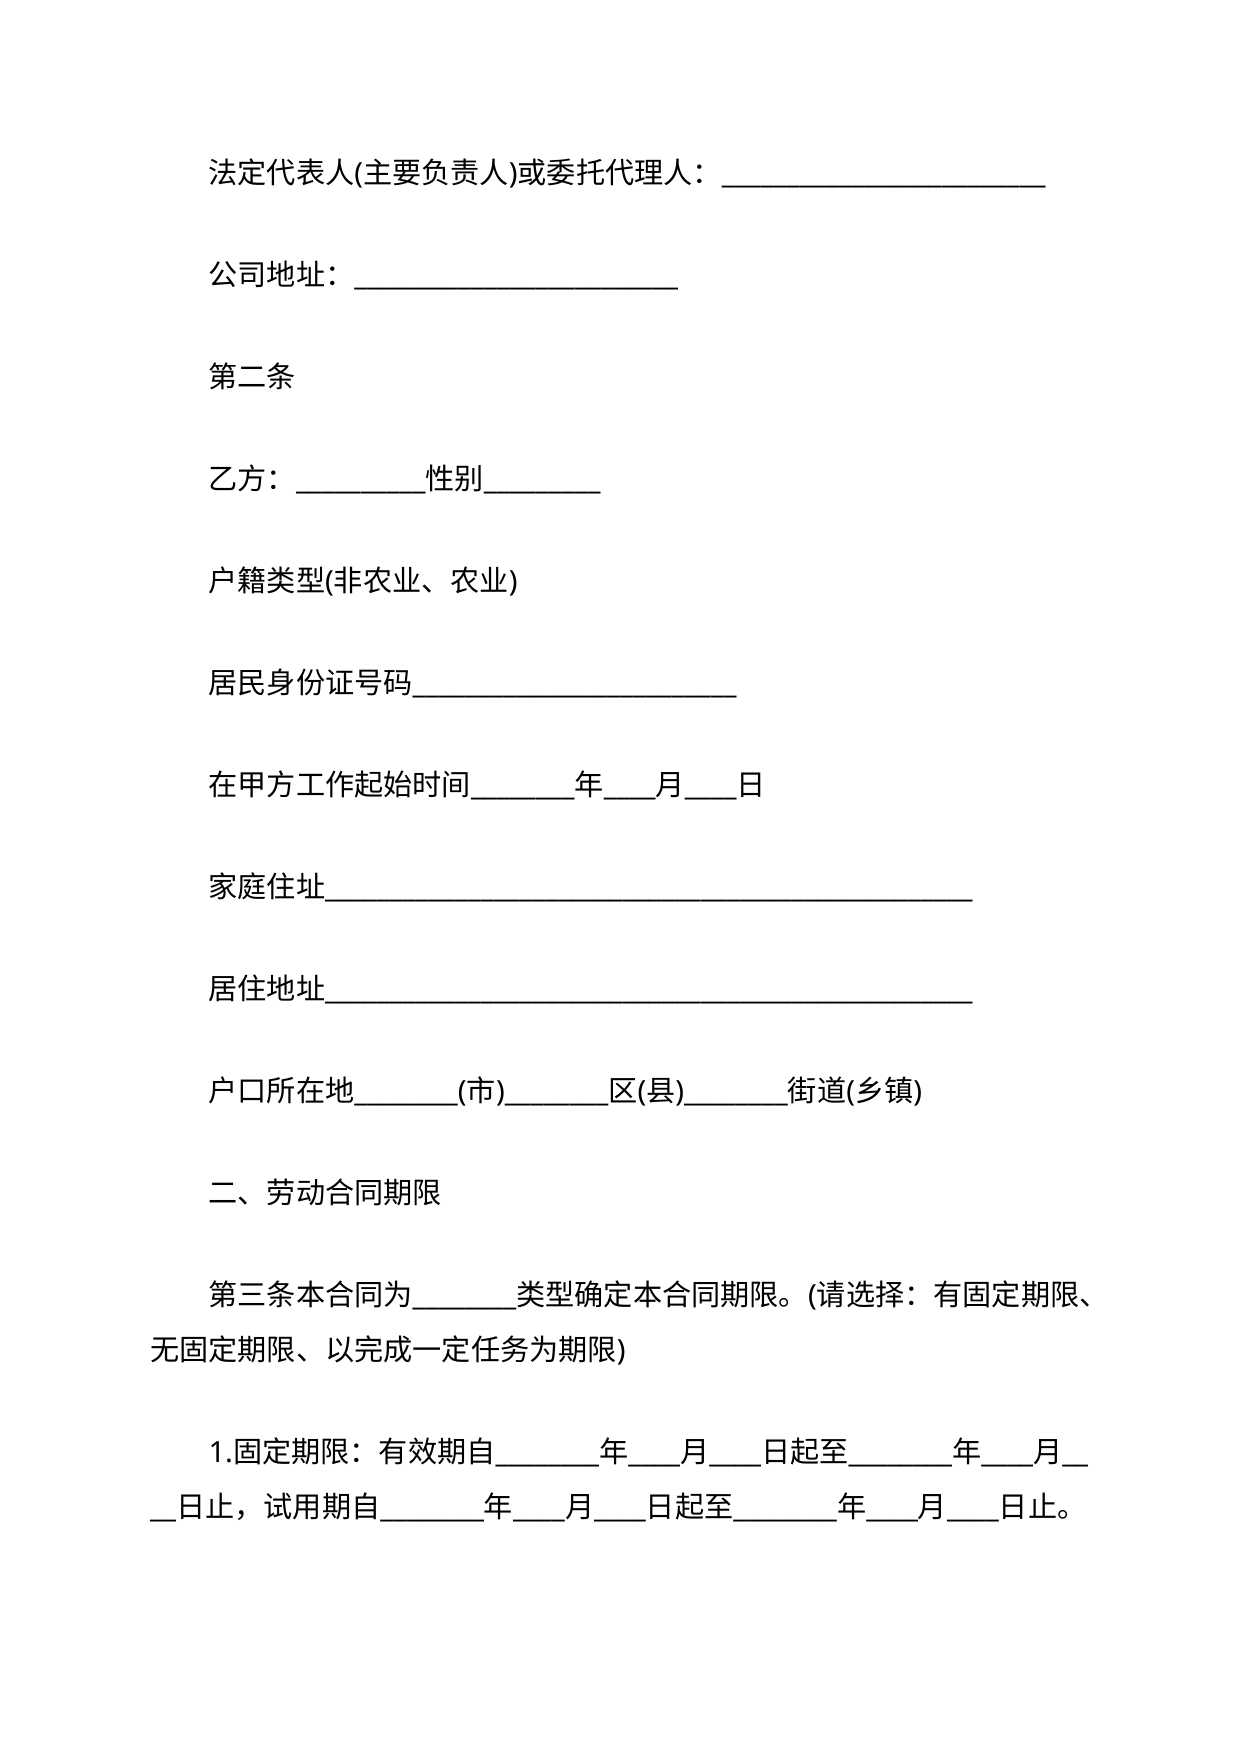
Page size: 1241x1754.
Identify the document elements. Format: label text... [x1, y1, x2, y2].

text 户口所在地________(市)________区(县)________街道(乡镇) [150, 1068, 1090, 1110]
text 居民身份证号码_________________________ [150, 660, 1090, 702]
text 第三条本合同为________类型确定本合同期限。(请选择：有固定期限、无固定期限、以完成一定任务为期限) [150, 1271, 1090, 1369]
text 家庭住址__________________________________________________ [150, 864, 1090, 906]
text 乙方：__________性别_________ [150, 456, 1090, 498]
text 法定代表人(主要负责人)或委托代理人：_________________________ [150, 150, 1090, 192]
text 在甲方工作起始时间________年____月____日 [150, 762, 1090, 804]
text 第二条 [150, 354, 1090, 396]
text 公司地址：_________________________ [150, 252, 1090, 294]
text 1.固定期限：有效期自________年____月____日起至________年____月____日止，试用期自________年____月____日起至________年____月____日止。 [150, 1428, 1090, 1526]
text 居住地址__________________________________________________ [150, 966, 1090, 1008]
text 户籍类型(非农业、农业) [150, 558, 1090, 600]
text 二、劳动合同期限 [150, 1169, 1090, 1212]
